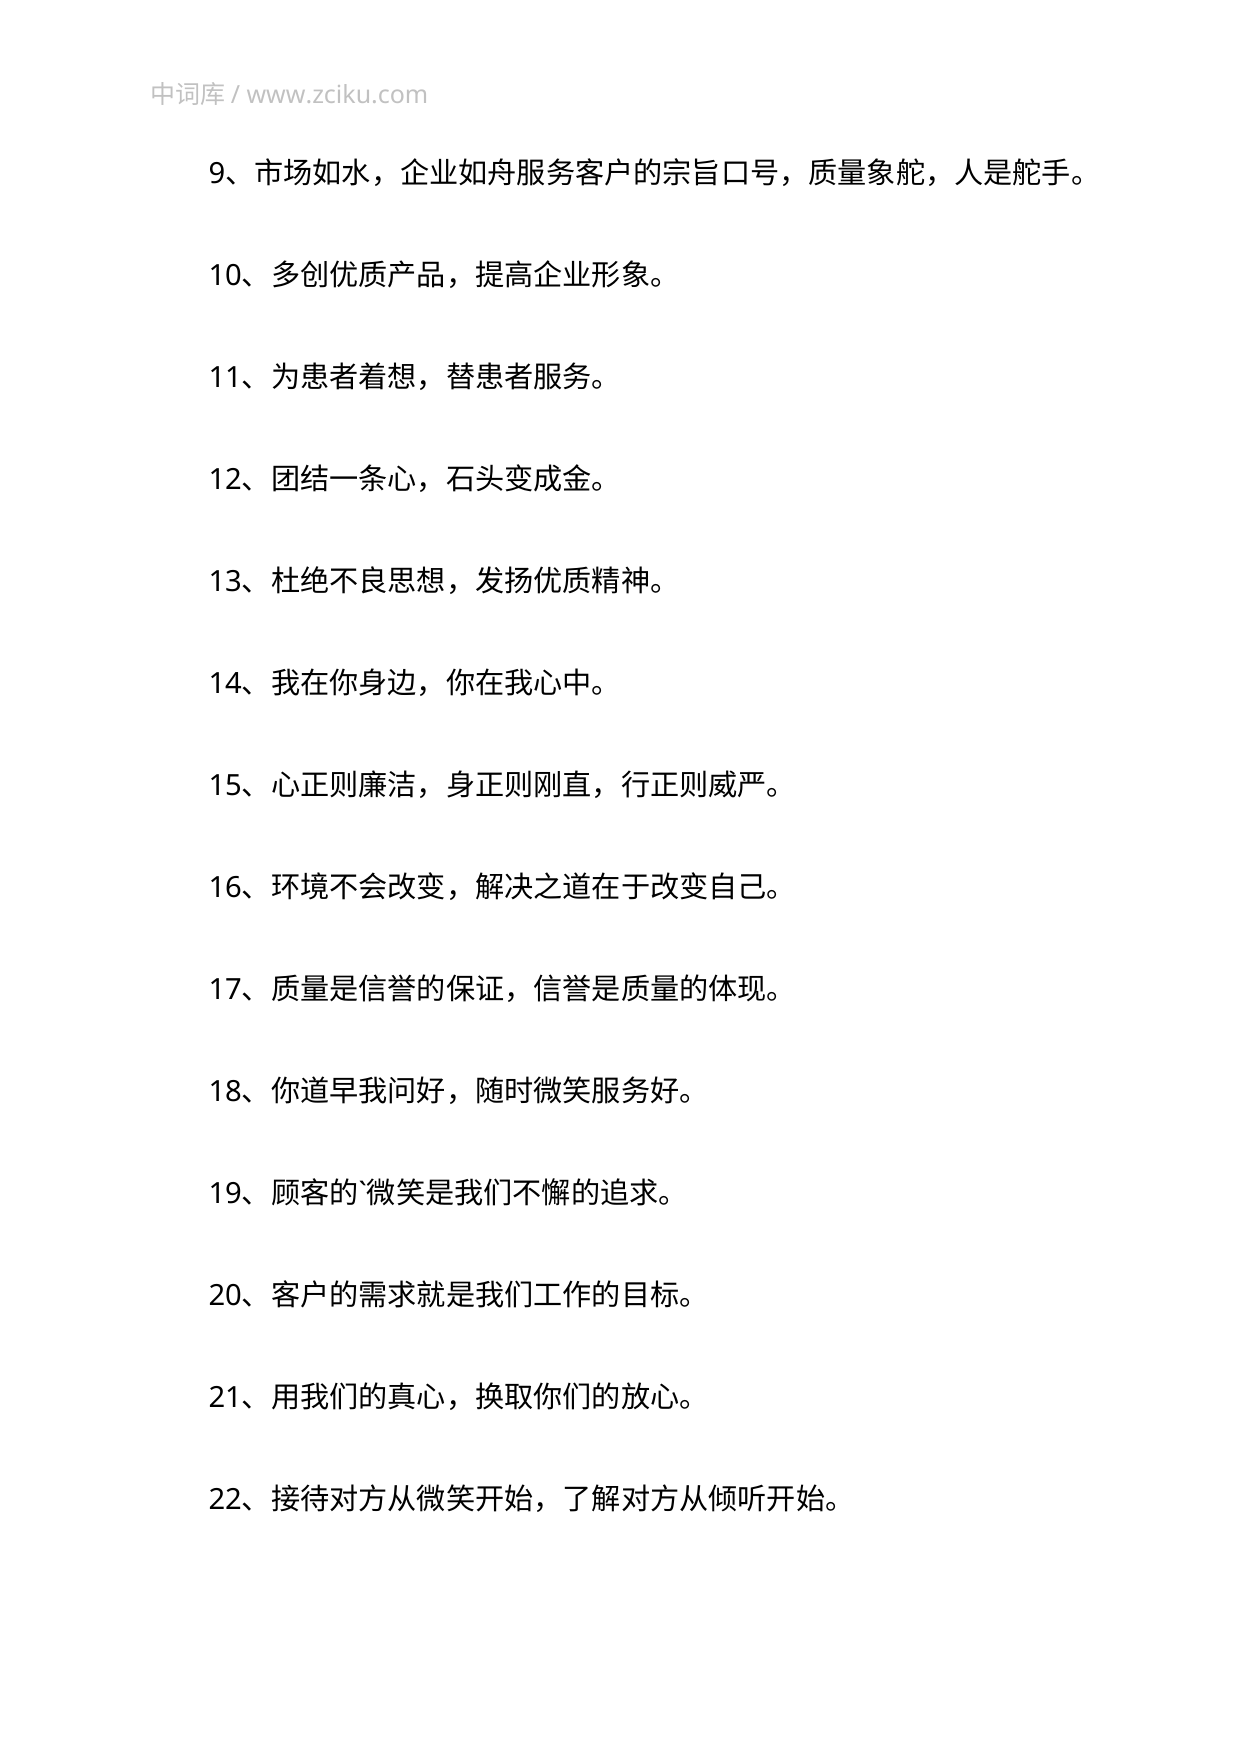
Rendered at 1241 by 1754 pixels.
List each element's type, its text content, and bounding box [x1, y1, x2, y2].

text 10、多创优质产品，提高企业形象。 [150, 252, 1090, 294]
text 22、接待对方从微笑开始，了解对方从倾听开始。 [150, 1476, 1090, 1518]
text 12、团结一条心，石头变成金。 [150, 456, 1090, 498]
text 14、我在你身边，你在我心中。 [150, 660, 1090, 702]
text 19、顾客的`微笑是我们不懈的追求。 [150, 1170, 1090, 1212]
text 16、环境不会改变，解决之道在于改变自己。 [150, 864, 1090, 906]
text 18、你道早我问好，随时微笑服务好。 [150, 1068, 1090, 1110]
text 9、市场如水，企业如舟服务客户的宗旨口号，质量象舵，人是舵手。 [150, 150, 1090, 192]
text 21、用我们的真心，换取你们的放心。 [150, 1374, 1090, 1416]
text 11、为患者着想，替患者服务。 [150, 354, 1090, 396]
text 20、客户的需求就是我们工作的目标。 [150, 1272, 1090, 1314]
text 15、心正则廉洁，身正则刚直，行正则威严。 [150, 762, 1090, 804]
text 17、质量是信誉的保证，信誉是质量的体现。 [150, 966, 1090, 1008]
text 13、杜绝不良思想，发扬优质精神。 [150, 558, 1090, 600]
